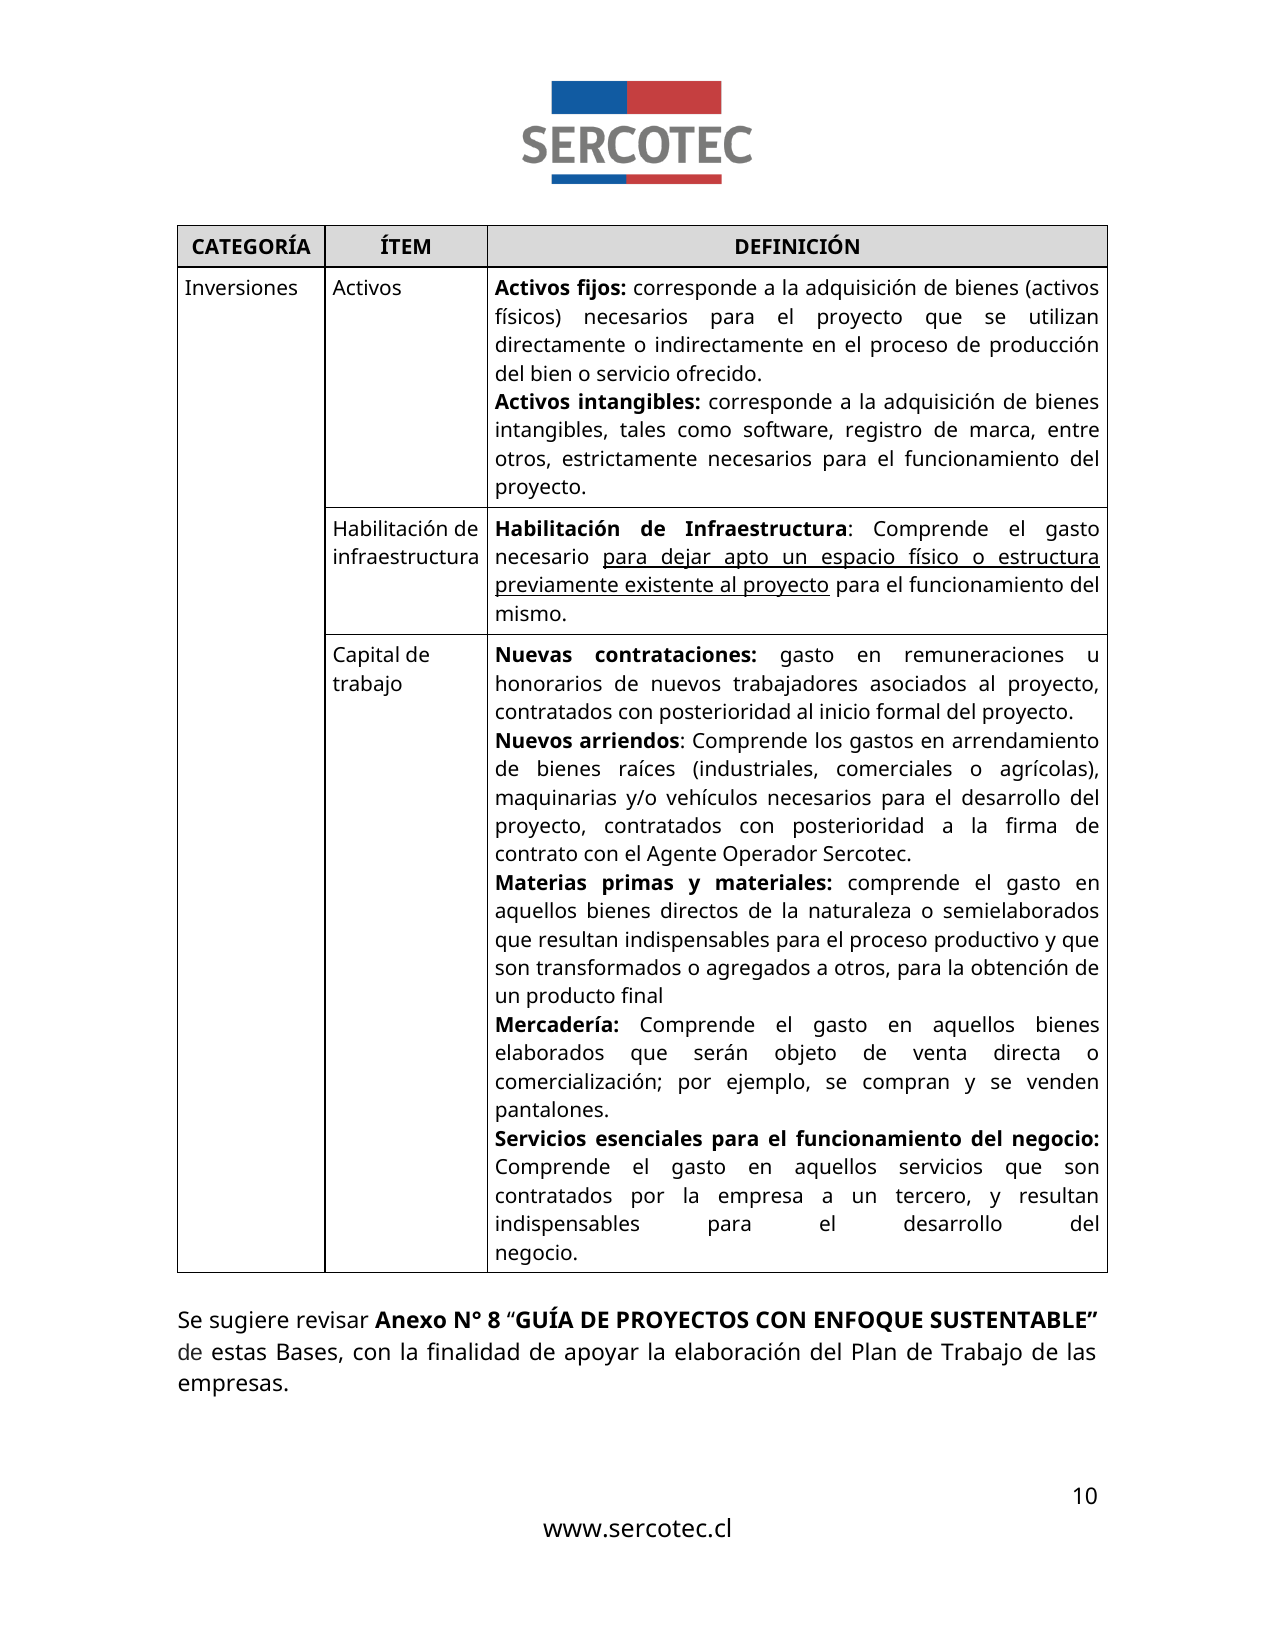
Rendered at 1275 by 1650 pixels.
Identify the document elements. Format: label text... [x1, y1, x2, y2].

table_cell Capital de trabajo [326, 635, 487, 1272]
table_cell Habilitación de infraestructura [326, 508, 487, 633]
table_cell Activos [326, 268, 487, 507]
table_cell Activos fijos: corresponde a la adquisición de bienes (activos físicos) necesarios para el proyecto que se utilizan directamente o indirectamente en el proceso de producción del bien o servicio ofrecido. Activos intangibles: corresponde a la adquisición de bienes intangibles, tales como software, registro de marca, entre otros, estrictamente necesarios para el funcionamiento del proyecto. [488, 268, 1107, 507]
table_header ÍTEM [326, 226, 487, 266]
table_cell Habilitación de Infraestructura: Comprende el gasto necesario para dejar apto un espacio físico o estructura previamente existente al proyecto para el funcionamiento del mismo. [488, 508, 1107, 633]
text Se sugiere revisar Anexo N° 8 “GUÍA DE PROYECTOS CON ENFOQUE SUSTENTABLE” de estas Bases, con la finalidad de apoyar la elaboración del Plan de Trabajo de las empresas. [177, 1304, 1098, 1398]
table_header DEFINICIÓN [488, 226, 1107, 266]
table_cell Inversiones [178, 268, 324, 1272]
table_header CATEGORÍA [178, 226, 324, 266]
picture [512, 73, 763, 194]
table_cell Nuevas contrataciones: gasto en remuneraciones u honorarios de nuevos trabajadores asociados al proyecto, contratados con posterioridad al inicio formal del proyecto. Nuevos arriendos: Comprende los gastos en arrendamiento de bienes raíces (industriales, comerciales o agrícolas), maquinarias y/o vehículos necesarios para el desarrollo del proyecto, contratados con posterioridad a la firma de contrato con el Agente Operador Sercotec. Materias primas y materiales: comprende el gasto en aquellos bienes directos de la naturaleza o semielaborados que resultan indispensables para el proceso productivo y que son transformados o agregados a otros, para la obtención de un producto final Mercadería: Comprende el gasto en aquellos bienes elaborados que serán objeto de venta directa o comercialización; por ejemplo, se compran y se venden pantalones. Servicios esenciales para el funcionamiento del negocio: Comprende el gasto en aquellos servicios que son contratados por la empresa a un tercero, y resultan indispensables para el desarrollo del negocio. [488, 635, 1107, 1272]
